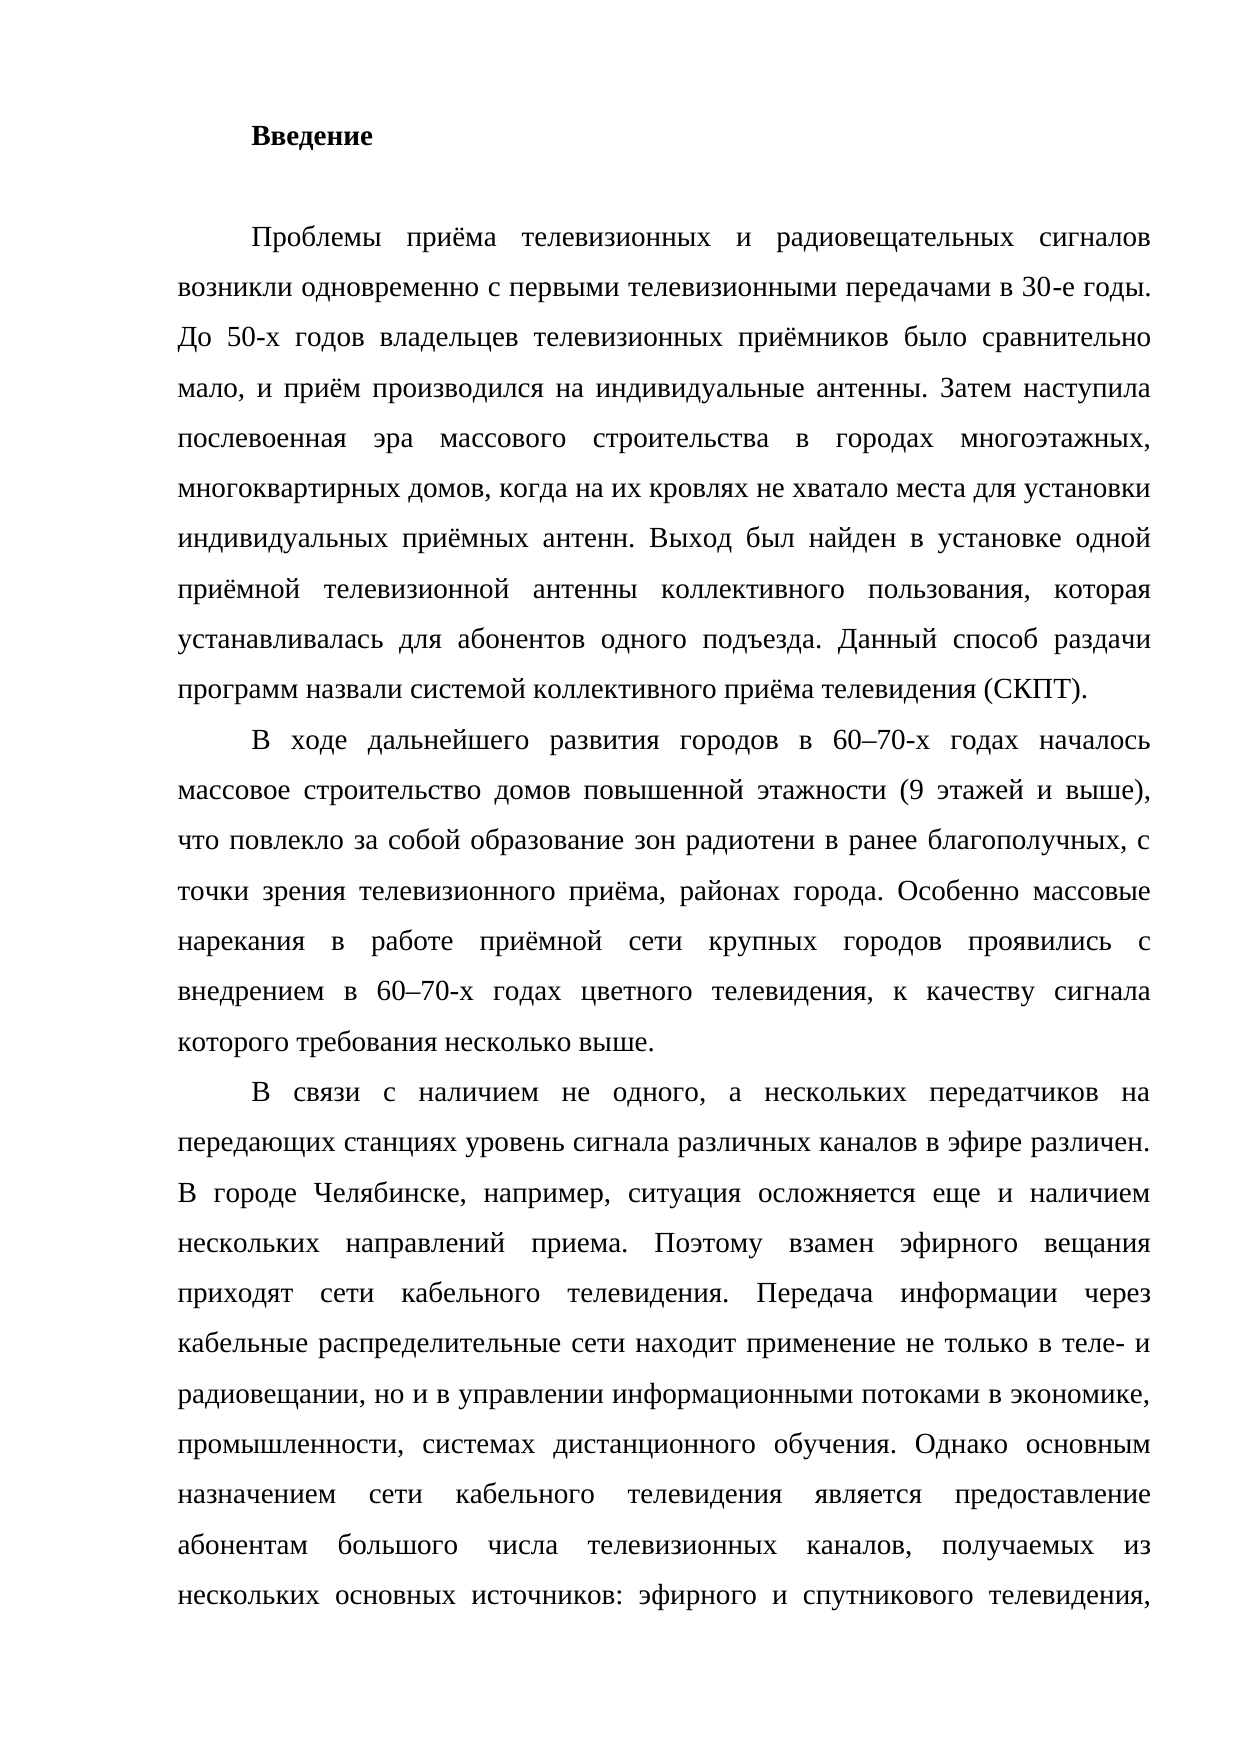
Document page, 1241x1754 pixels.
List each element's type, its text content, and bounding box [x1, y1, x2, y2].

text В ходе дальнейшего развития городов в 60–70-х годах началось массовое строительство домов повышенной этажности (9 этажей и выше), что повлекло за собой образование зон радиотени в ранее благополучных, с точки зрения телевизионного приёма, районах города. Особенно массовые нарекания в работе приёмной сети крупных городов проявились с внедрением в 60–70-х годах цветного телевидения, к качеству сигнала которого требования несколько выше. [177, 722, 1152, 1057]
subtitle Введение [177, 118, 1152, 152]
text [177, 1074, 1152, 1611]
text Проблемы приёма телевизионных и радиовещательных сигналов возникли одновременно с первыми телевизионными передачами в 30-е годы. До 50-х годов владельцев телевизионных приёмников было сравнительно мало, и приём производился на индивидуальные антенны. Затем наступила послевоенная эра массового строительства в городах многоэтажных, многоквартирных домов, когда на их кровлях не хватало места для установки индивидуальных приёмных антенн. Выход был найден в установке одной приёмной телевизионной антенны коллективного пользования, которая устанавливалась для абонентов одного подъезда. Данный способ раздачи программ назвали системой коллективного приёма телевидения (СКПТ). [177, 219, 1152, 705]
